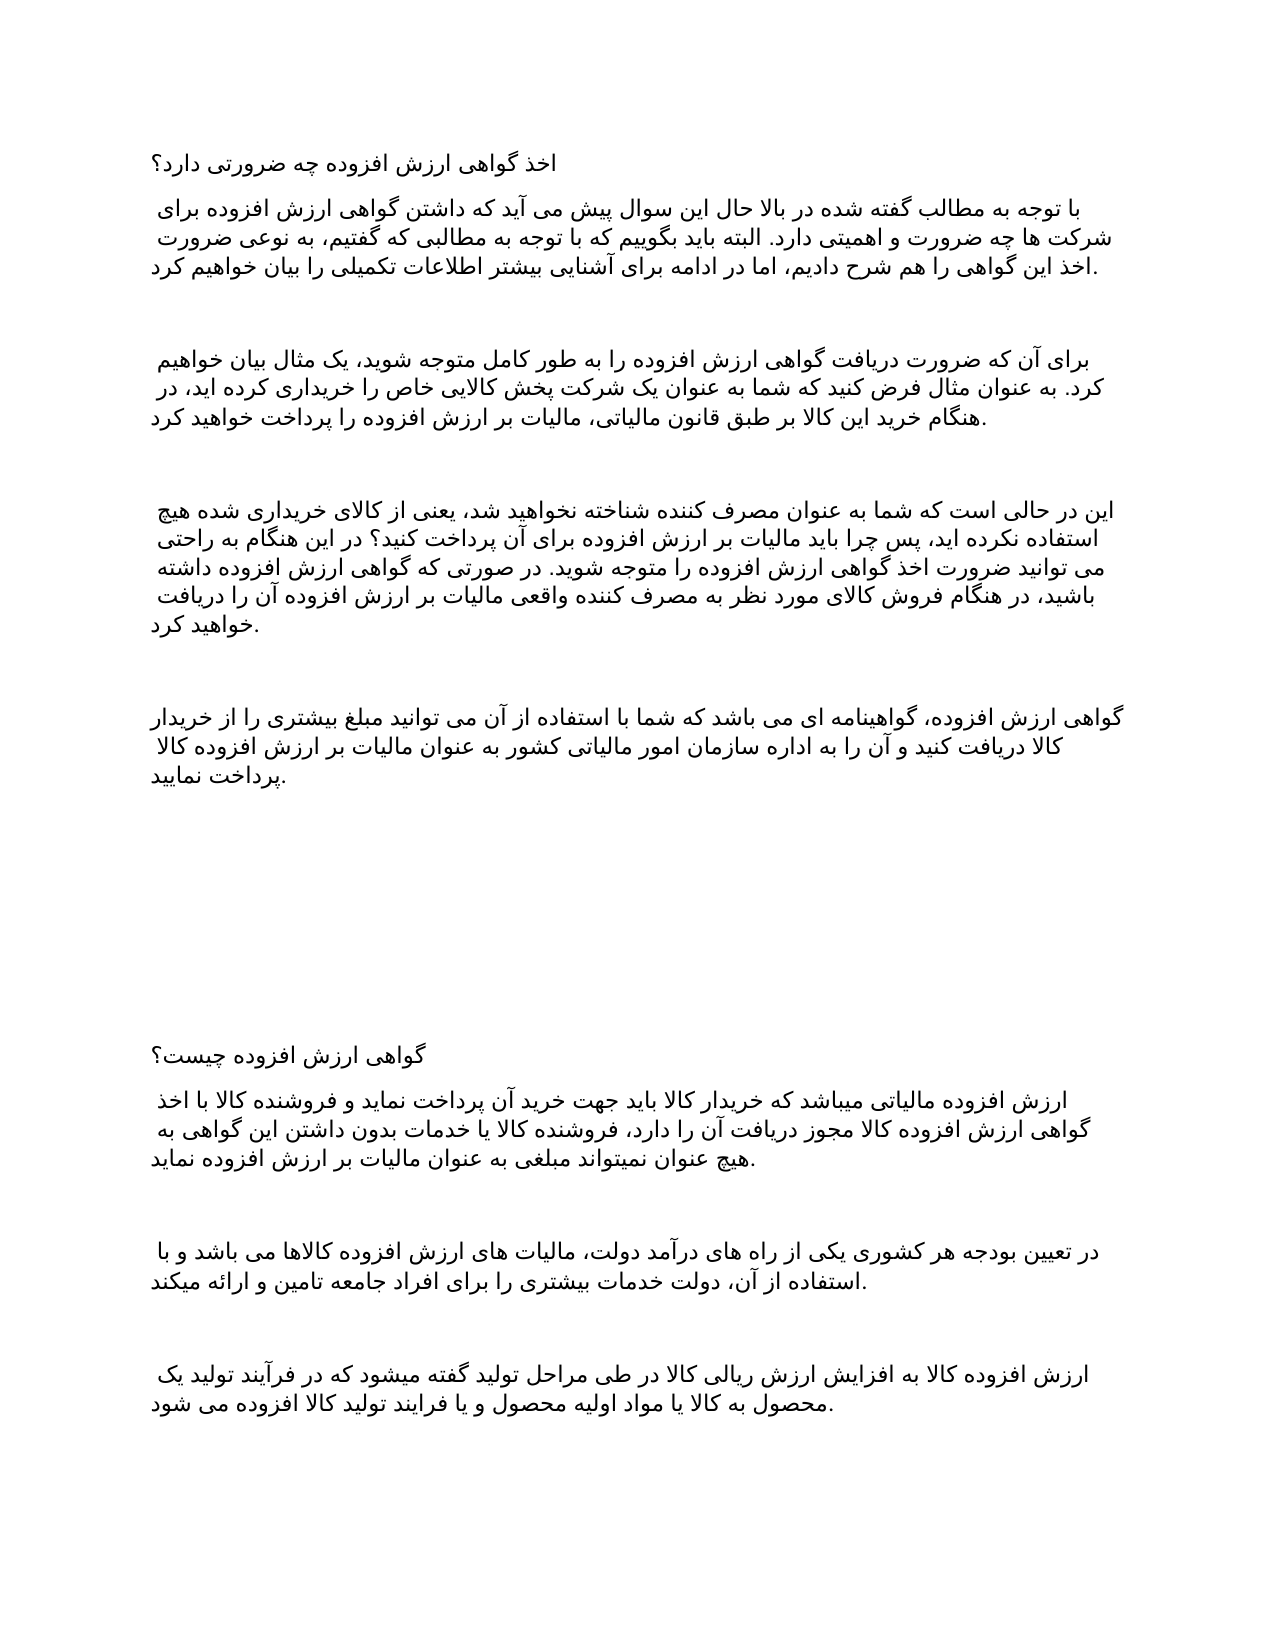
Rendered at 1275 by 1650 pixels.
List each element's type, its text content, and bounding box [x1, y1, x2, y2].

text ارزش افزوده مالیاتی میباشد که خریدار کالا باید جهت خرید آن پرداخت نماید و فروشنده کالا با اخذ گواهی ارزش افزوده کالا مجوز دریافت آن را دارد، فروشنده کالا یا خدمات بدون داشتن این گواهی به هیچ عنوان نمیتواند مبلغی به عنوان مالیات بر ارزش افزوده نماید. [150, 1087, 1125, 1172]
text برای آن که ضرورت دریافت گواهی ارزش افزوده را به طور کامل متوجه شوید، یک مثال بیان خواهیم کرد. به عنوان مثال فرض کنید که شما به عنوان یک شرکت پخش کالایی خاص را خریداری کرده اید، در هنگام خرید این کالا بر طبق قانون مالیاتی، مالیات بر ارزش افزوده را پرداخت خواهید کرد. [150, 346, 1125, 431]
text گواهی ارزش افزوده چیست؟ [150, 1042, 1125, 1069]
text این در حالی است که شما به عنوان مصرف کننده شناخته نخواهید شد، یعنی از کالای خریداری شده هیچ استفاده نکرده اید، پس چرا باید مالیات بر ارزش افزوده برای آن پرداخت کنید؟ در این هنگام به راحتی می توانید ضرورت اخذ گواهی ارزش افزوده را متوجه شوید. در صورتی که گواهی ارزش افزوده داشته باشید، در هنگام فروش کالای مورد نظر به مصرف کننده واقعی مالیات بر ارزش افزوده آن را دریافت خواهید کرد. [150, 497, 1125, 638]
text در تعیین بودجه هر کشوری یکی از راه های درآمد دولت، مالیات های ارزش افزوده کالاها می باشد و با استفاده از آن، دولت خدمات بیشتری را برای افراد جامعه تامین و ارائه میکند. [150, 1238, 1125, 1295]
text اخذ گواهی ارزش افزوده چه ضرورتی دارد؟ [150, 150, 1125, 176]
text با توجه به مطالب گفته شده در بالا حال این سوال پیش می آید که داشتن گواهی ارزش افزوده برای شرکت ها چه ضرورت و اهمیتی دارد. البته باید بگوییم که با توجه به مطالبی که گفتیم، به نوعی ضرورت اخذ این گواهی را هم شرح دادیم، اما در ادامه برای آشنایی بیشتر اطلاعات تکمیلی را بیان خواهیم کرد. [150, 195, 1125, 280]
text گواهی ارزش افزوده، گواهینامه ای می باشد که شما با استفاده از آن می توانید مبلغ بیشتری را از خریدار کالا دریافت کنید و آن را به اداره سازمان امور مالیاتی کشور به عنوان مالیات بر ارزش افزوده کالا پرداخت نمایید. [150, 704, 1125, 789]
text ارزش افزوده کالا به افزایش ارزش ریالی کالا در طی مراحل تولید گفته میشود که در فرآیند تولید یک محصول به کالا یا مواد اولیه محصول و یا فرایند تولید کالا افزوده می شود. [150, 1361, 1125, 1417]
